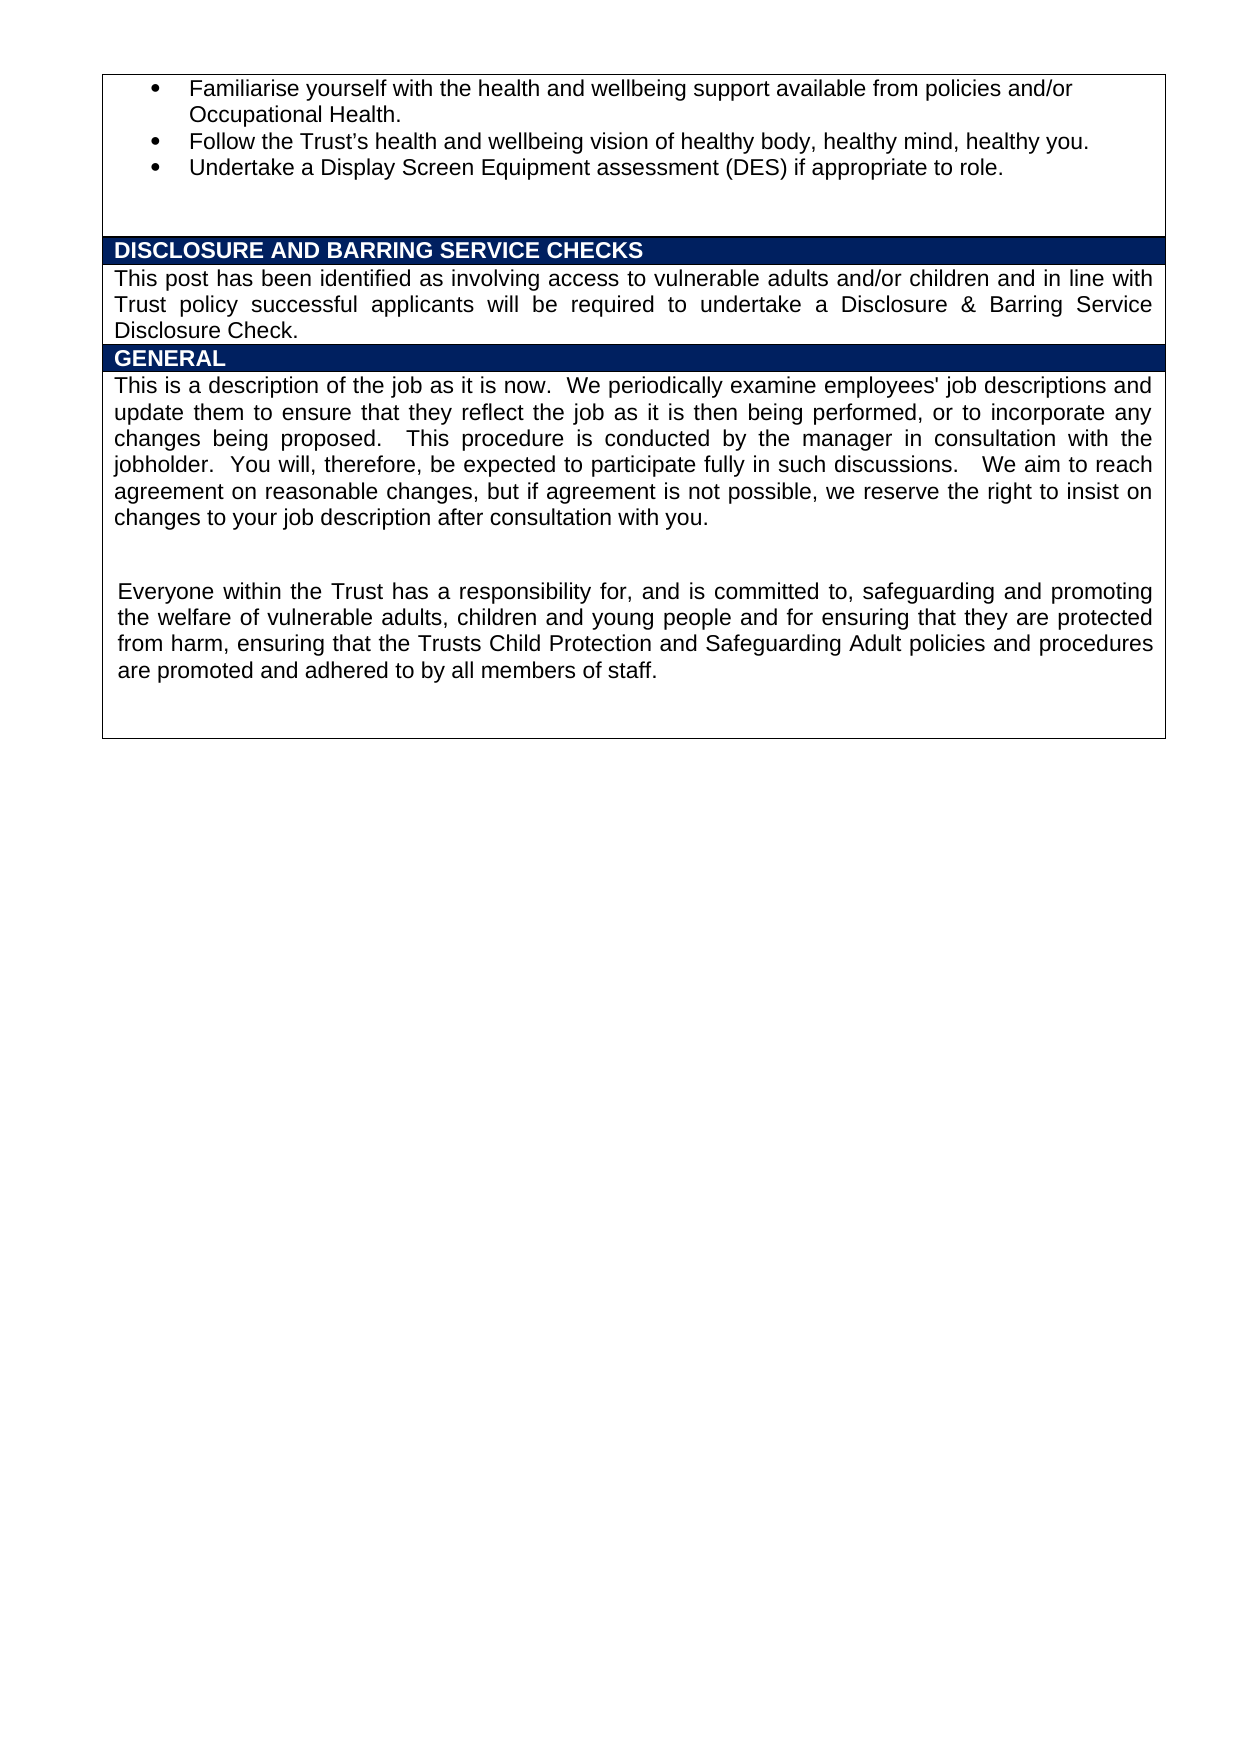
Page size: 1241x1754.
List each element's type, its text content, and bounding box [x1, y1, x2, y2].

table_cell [103, 75, 1165, 236]
table_cell This is a description of the job as it is now. We periodically examine employees' job descriptions and update them to ensure that they reflect the job as it is then being performed, or to incorporate any changes being proposed. This procedure is conducted by the manager in consultation with the jobholder. You will, therefore, be expected to participate fully in such discussions. We aim to reach agreement on reasonable changes, but if agreement is not possible, we reserve the right to insist on changes to your job description after consultation with you. Everyone within the Trust has a responsibility for, and is committed to, safeguarding and promoting the welfare of vulnerable adults, children and young people and for ensuring that they are protected from harm, ensuring that the Trusts Child Protection and Safeguarding Adult policies and procedures are promoted and adhered to by all members of staff. [103, 372, 1165, 737]
table_cell GENERAL [103, 345, 1165, 371]
table_cell DISCLOSURE AND BARRING SERVICE CHECKS [103, 238, 1165, 264]
table_cell This post has been identified as involving access to vulnerable adults and/or children and in line with Trust policy successful applicants will be required to undertake a Disclosure & Barring Service Disclosure Check. [103, 265, 1165, 344]
